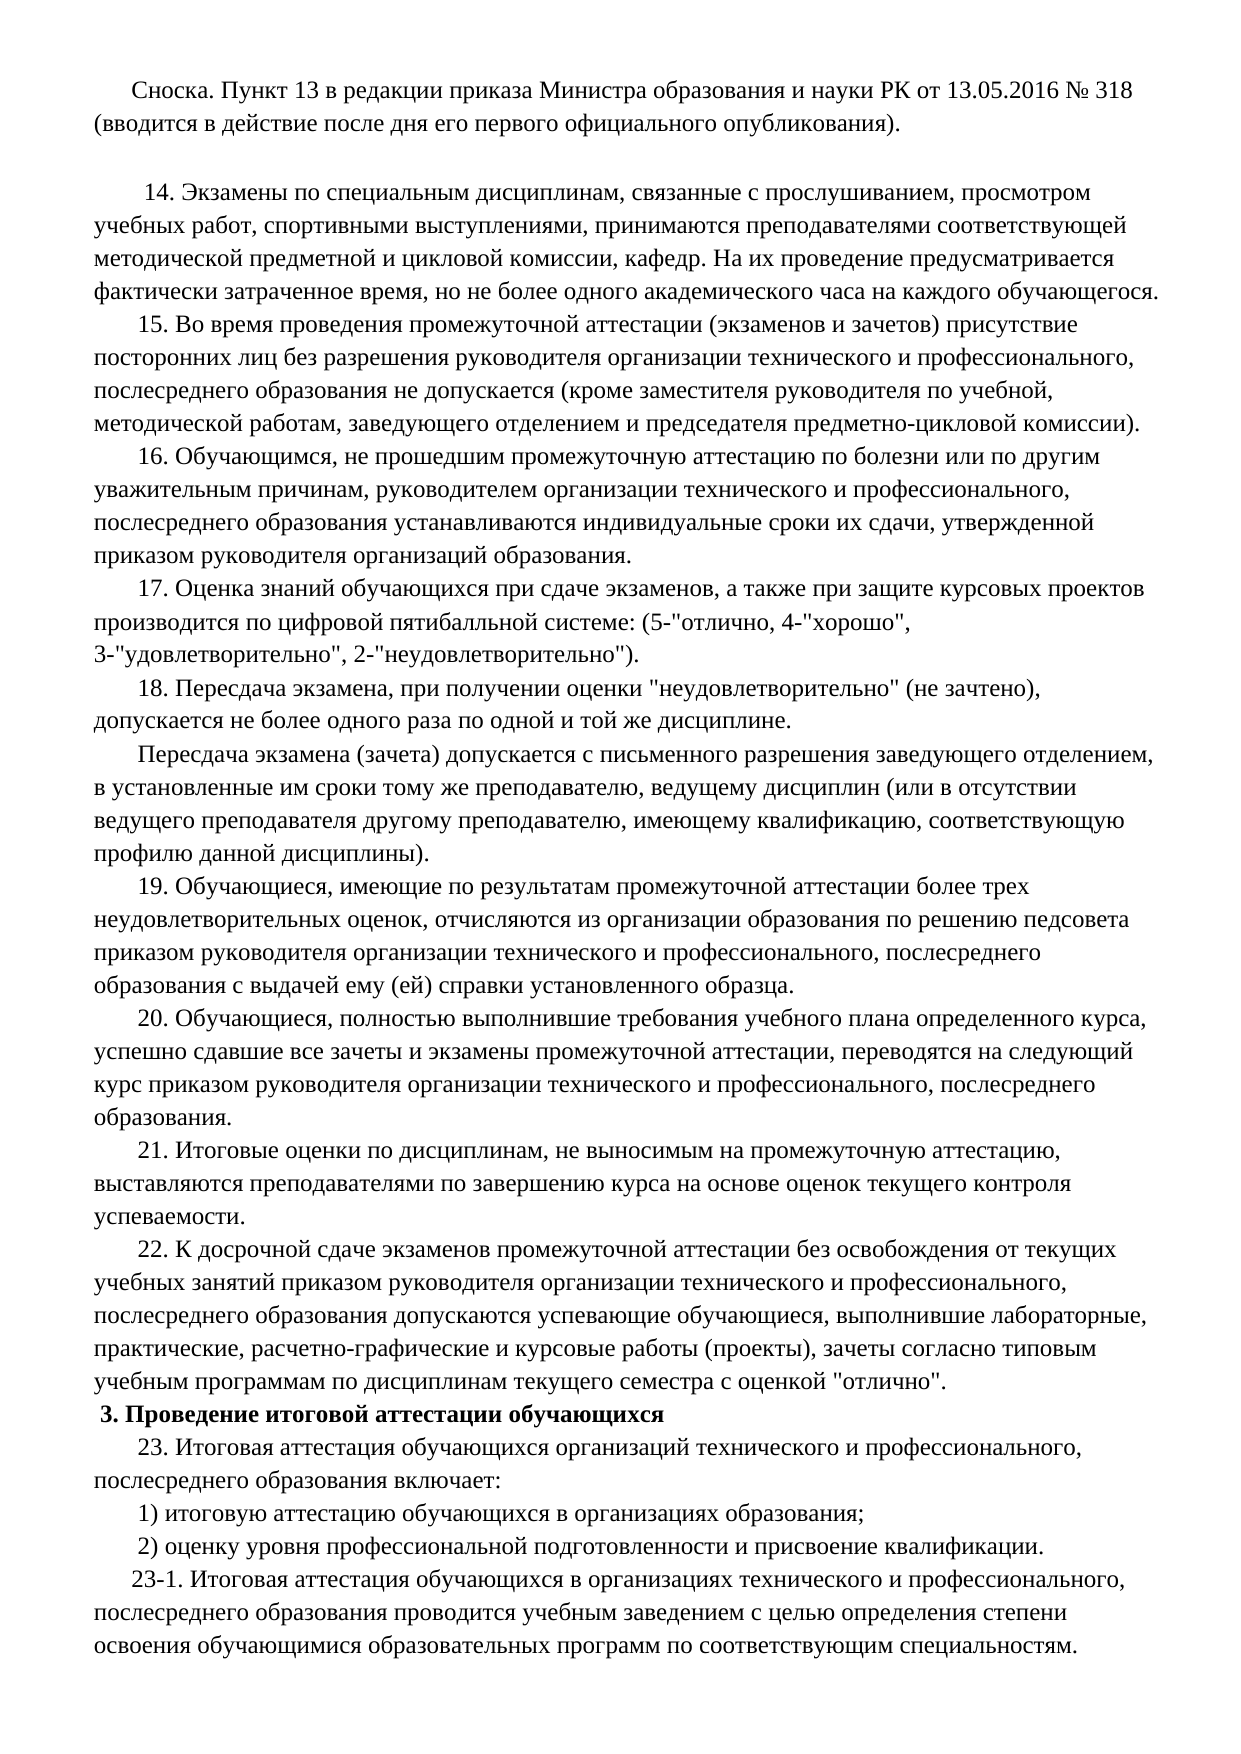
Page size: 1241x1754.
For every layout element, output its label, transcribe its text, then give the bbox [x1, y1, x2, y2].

text 19. Обучающиеся, имеющие по результатам промежуточной аттестации более трех неудовлетворительных оценок, отчисляются из организации образования по решению педсовета приказом руководителя организации технического и профессионального, послесреднего образования с выдачей ему (ей) справки установленного образца. [94, 871, 1162, 998]
text Сноска. Пункт 13 в редакции приказа Министра образования и науки РК от 13.05.2016 № 318 (вводится в действие после дня его первого официального опубликования). [94, 75, 1162, 173]
text 20. Обучающиеся, полностью выполнившие требования учебного плана определенного курса, успешно сдавшие все зачеты и экзамены промежуточной аттестации, переводятся на следующий курс приказом руководителя организации технического и профессионального, послесреднего образования. [94, 1003, 1162, 1131]
text 18. Пересдача экзамена, при получении оценки "неудовлетворительно" (не зачтено), допускается не более одного раза по одной и той же дисциплине. [94, 673, 1162, 734]
text 1) итоговую аттестацию обучающихся в организациях образования; [94, 1498, 1162, 1527]
text 23. Итоговая аттестация обучающихся организаций технического и профессионального, послесреднего образования включает: [94, 1432, 1162, 1494]
text 22. К досрочной сдаче экзаменов промежуточной аттестации без освобождения от текущих учебных занятий приказом руководителя организации технического и профессионального, послесреднего образования допускаются успевающие обучающиеся, выполнившие лабораторные, практические, расчетно-графические и курсовые работы (проекты), зачеты согласно типовым учебным программам по дисциплинам текущего семестра с оценкой "отлично". [94, 1234, 1162, 1395]
text 21. Итоговые оценки по дисциплинам, не выносимым на промежуточную аттестацию, выставляются преподавателями по завершению курса на основе оценок текущего контроля успеваемости. [94, 1135, 1162, 1230]
text 17. Оценка знаний обучающихся при сдаче экзаменов, а также при защите курсовых проектов производится по цифровой пятибалльной системе: (5-"отлично, 4-"хорошо", 3-"удовлетворительно", 2-"неудовлетворительно"). [94, 573, 1162, 668]
text 15. Во время проведения промежуточной аттестации (экзаменов и зачетов) присутствие посторонних лиц без разрешения руководителя организации технического и профессионального, послесреднего образования не допускается (кроме заместителя руководителя по учебной, методической работам, заведующего отделением и председателя предметно-цикловой комиссии). [94, 309, 1162, 437]
text 3. Проведение итоговой аттестации обучающихся [94, 1399, 1162, 1428]
text Пересдача экзамена (зачета) допускается с письменного разрешения заведующего отделением, в установленные им сроки тому же преподавателю, ведущему дисциплин (или в отсутствии ведущего преподавателя другому преподавателю, имеющему квалификацию, соответствующую профилю данной дисциплины). [94, 739, 1162, 866]
text 2) оценку уровня профессиональной подготовленности и присвоение квалификации. [94, 1531, 1162, 1560]
text 23-1. Итоговая аттестация обучающихся в организациях технического и профессионального, послесреднего образования проводится учебным заведением с целью определения степени освоения обучающимися образовательных программ по соответствующим специальностям. [94, 1564, 1162, 1659]
text 16. Обучающимся, не прошедшим промежуточную аттестацию по болезни или по другим уважительным причинам, руководителем организации технического и профессионального, послесреднего образования устанавливаются индивидуальные сроки их сдачи, утвержденной приказом руководителя организаций образования. [94, 441, 1162, 569]
text 14. Экзамены по специальным дисциплинам, связанные с прослушиванием, просмотром учебных работ, спортивными выступлениями, принимаются преподавателями соответствующей методической предметной и цикловой комиссии, кафедр. На их проведение предусматривается фактически затраченное время, но не более одного академического часа на каждого обучающегося. [94, 177, 1162, 305]
